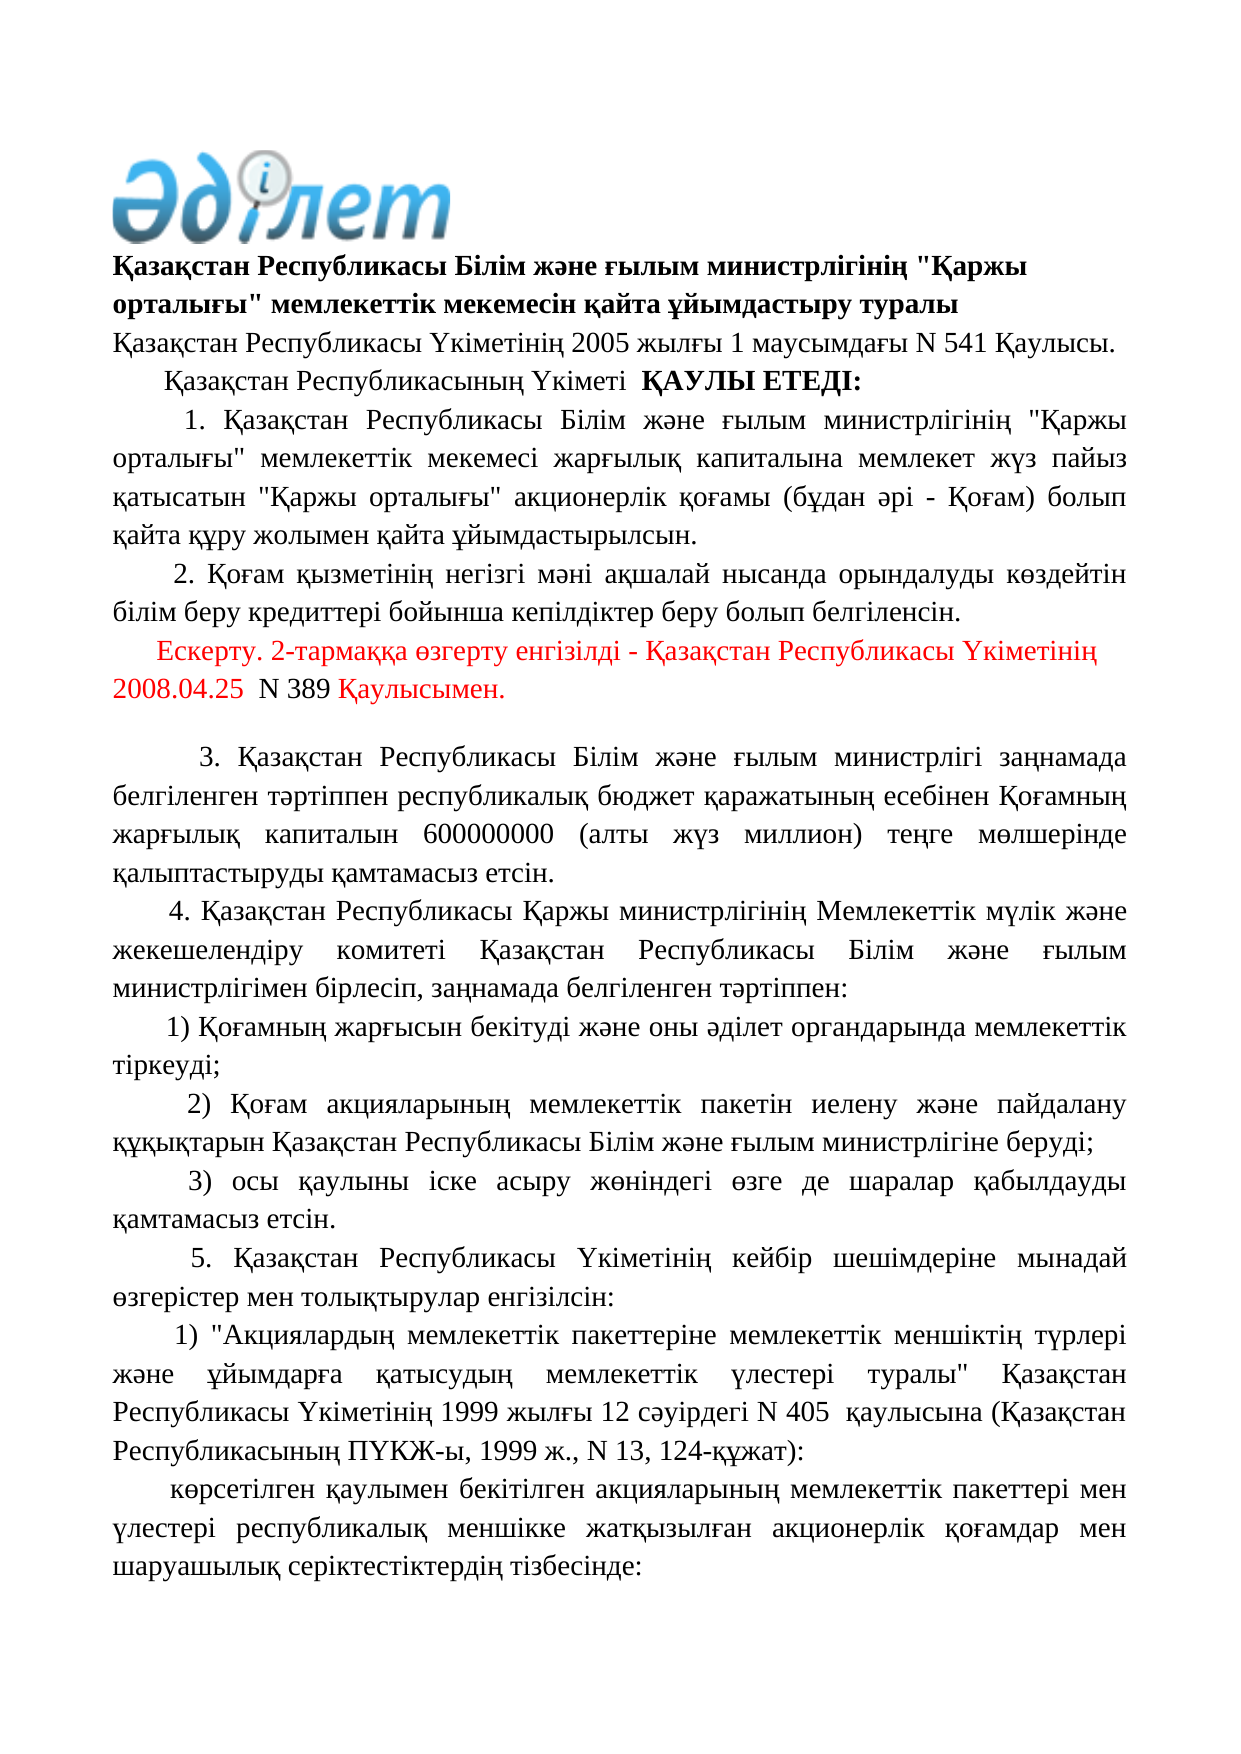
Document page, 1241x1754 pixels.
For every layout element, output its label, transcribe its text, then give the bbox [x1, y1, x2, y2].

text Қазақстан Республикасының Үкiметi ҚАУЛЫ ЕТЕДI: [112, 363, 1128, 397]
text 1. Қазақстан Республикасы Бiлiм және ғылым министрлiгінiң "Қаржы орталығы" мемлекеттiк мекемесi жарғылық капиталына мемлекет жүз пайыз қатысатын "Қаржы орталығы" акционерлiк қоғамы (бұдан әрi - Қоғам) болып қайта құру жолымен қайта ұйымдастырылсын. [112, 402, 1128, 551]
text Қазақстан Республикасы Үкіметінің 2005 жылғы 1 маусымдағы N 541 Қаулысы. [112, 325, 1128, 358]
text Қазақстан Республикасы Бiлiм және ғылым министрлiгiнiң "Қаржы орталығы" мемлекеттiк мекемесiн қайта ұйымдастыру туралы [112, 248, 1128, 320]
text Ескерту. 2-тармаққа өзгерту енгізілді - Қазақстан Республикасы Үкіметінің 2008.04.25 N 389 Қаулысымен. [112, 633, 1128, 735]
text 2) Қоғам акцияларының мемлекеттік пакетiн иелену және пайдалану құқықтарын Қазақстан Республикасы Бiлiм және ғылым министрлiгiне берудi; [112, 1086, 1128, 1158]
text 1) Қоғамның жарғысын бекітудi және оны әдiлет органдарында мемлекеттiк тiркеудi; [112, 1009, 1128, 1081]
text 5. Қазақстан Республикасы Үкiметiнiң кейбiр шешiмдерiне мынадай өзгерiстер мен толықтырулар енгізілсiн: [112, 1240, 1128, 1312]
picture [112, 150, 451, 244]
text 4. Қазақстан Республикасы Қаржы министрлiгінiң Мемлекеттiк мүлiк және жекешелендiру комитетi Қазақстан Республикасы Бiлiм және ғылым министрлiгiмен бiрлесіп, заңнамада белгiленген тәртiппен: [112, 893, 1128, 1004]
text көрсетiлген қаулымен бекiтiлген акцияларының мемлекеттiк пакеттерi мен үлестерi республикалық меншiкке жатқызылған акционерлiк қоғамдар мен шаруашылық серiктестiктердiң тiзбесiнде: [112, 1471, 1128, 1582]
text 1) "Акциялардың мемлекеттiк пакеттерiне мемлекеттiк меншiктiң түрлерi және ұйымдарға қатысудың мемлекеттiк үлестерi туралы" Қазақстан Республикасы Үкiметiнiң 1999 жылғы 12 сәуiрдегi N 405 қаулысына (Қазақстан Республикасының ПҮКЖ-ы, 1999 ж., N 13, 124-құжат): [112, 1317, 1128, 1466]
text 2. Қоғам қызметiнiң негізгi мәнi ақшалай нысанда орындалуды көздейтiн білім беру кредиттері бойынша кепiлдіктер беру болып белгіленсiн. [112, 556, 1128, 628]
text 3) осы қаулыны iске асыру жөнiндегi өзге де шаралар қабылдауды қамтамасыз етсiн. [112, 1163, 1128, 1235]
text 3. Қазақстан Республикасы Бiлiм және ғылым министрлiгi заңнамада белгіленген тәртiппен республикалық бюджет қаражатының есебiнен Қоғамның жарғылық капиталын 600000000 (алты жүз миллион) теңге мөлшерiнде қалыптастыруды қамтамасыз етсiн. [112, 739, 1128, 888]
